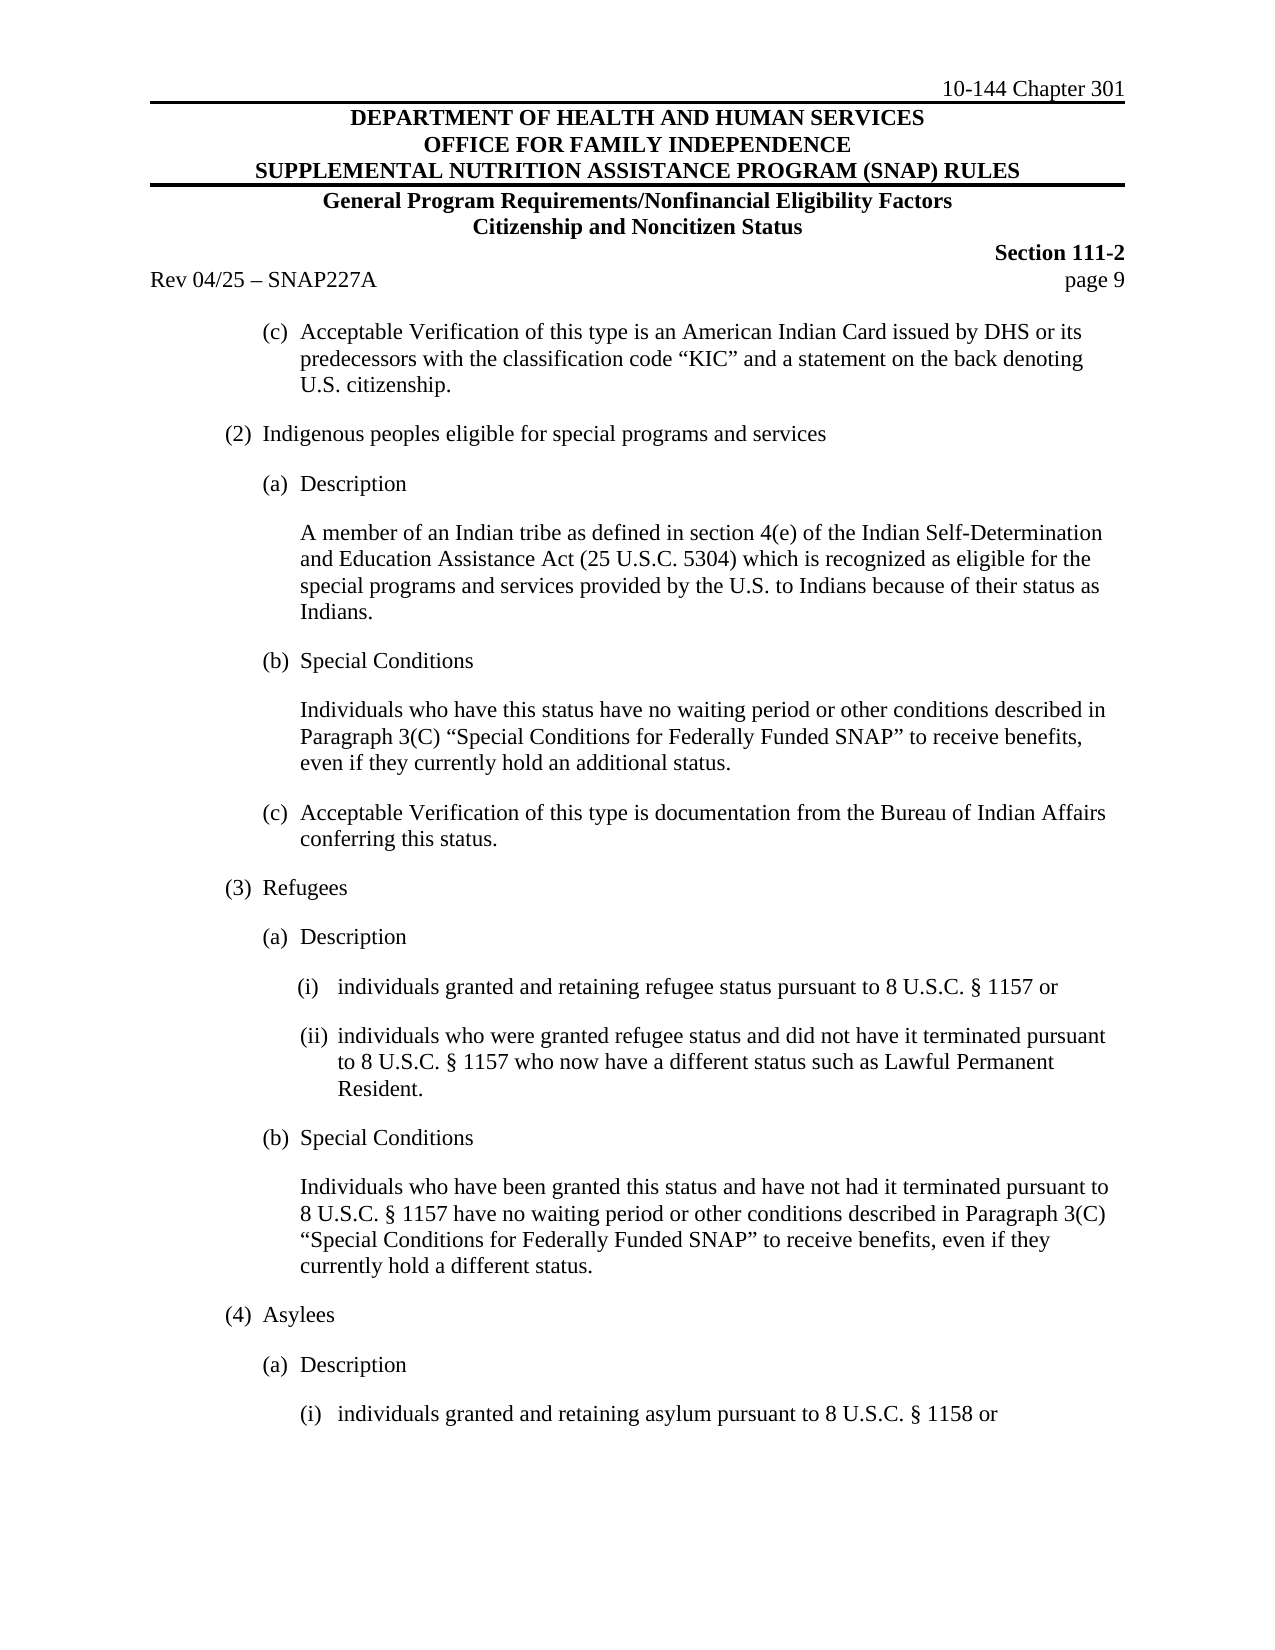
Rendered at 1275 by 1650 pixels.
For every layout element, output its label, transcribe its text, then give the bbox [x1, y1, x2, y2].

text (b) Special Conditions [262, 1124, 1125, 1150]
list Description [262, 470, 1125, 496]
text Individuals who have this status have no waiting period or other conditions described in Paragraph 3(C) “Special Conditions for Federally Funded SNAP” to receive benefits, even if they currently hold an additional status. [300, 697, 1125, 776]
list Refugees [225, 874, 1125, 901]
list Indigenous peoples eligible for special programs and services [225, 420, 1125, 447]
list Acceptable Verification of this type is documentation from the Bureau of Indian Affairs conferring this status. [262, 798, 1125, 851]
list individuals granted and retaining refugee status pursuant to 8 U.S.C. § 1157 or [319, 973, 1125, 999]
text (c) Acceptable Verification of this type is an American Indian Card issued by DHS or its predecessors with the classification code “KIC” and a statement on the back denoting U.S. citizenship. [262, 318, 1125, 397]
text A member of an Indian tribe as defined in section 4(e) of the Indian Self-Determination and Education Assistance Act (25 U.S.C. 5304) which is recognized as eligible for the special programs and services provided by the U.S. to Indians because of their status as Indians. [300, 519, 1125, 624]
text (i) individuals granted and retaining asylum pursuant to 8 U.S.C. § 1158 or [300, 1400, 1125, 1426]
list Description [262, 1351, 1125, 1377]
list Special Conditions [262, 647, 1125, 674]
list Asylees [225, 1302, 1125, 1328]
list Description [262, 923, 1125, 950]
text (ii) individuals who were granted refugee status and did not have it terminated pursuant to 8 U.S.C. § 1157 who now have a different status such as Lawful Permanent Resident. [300, 1022, 1125, 1101]
text Individuals who have been granted this status and have not had it terminated pursuant to 8 U.S.C. § 1157 have no waiting period or other conditions described in Paragraph 3(C) “Special Conditions for Federally Funded SNAP” to receive benefits, even if they currently hold a different status. [300, 1173, 1125, 1279]
